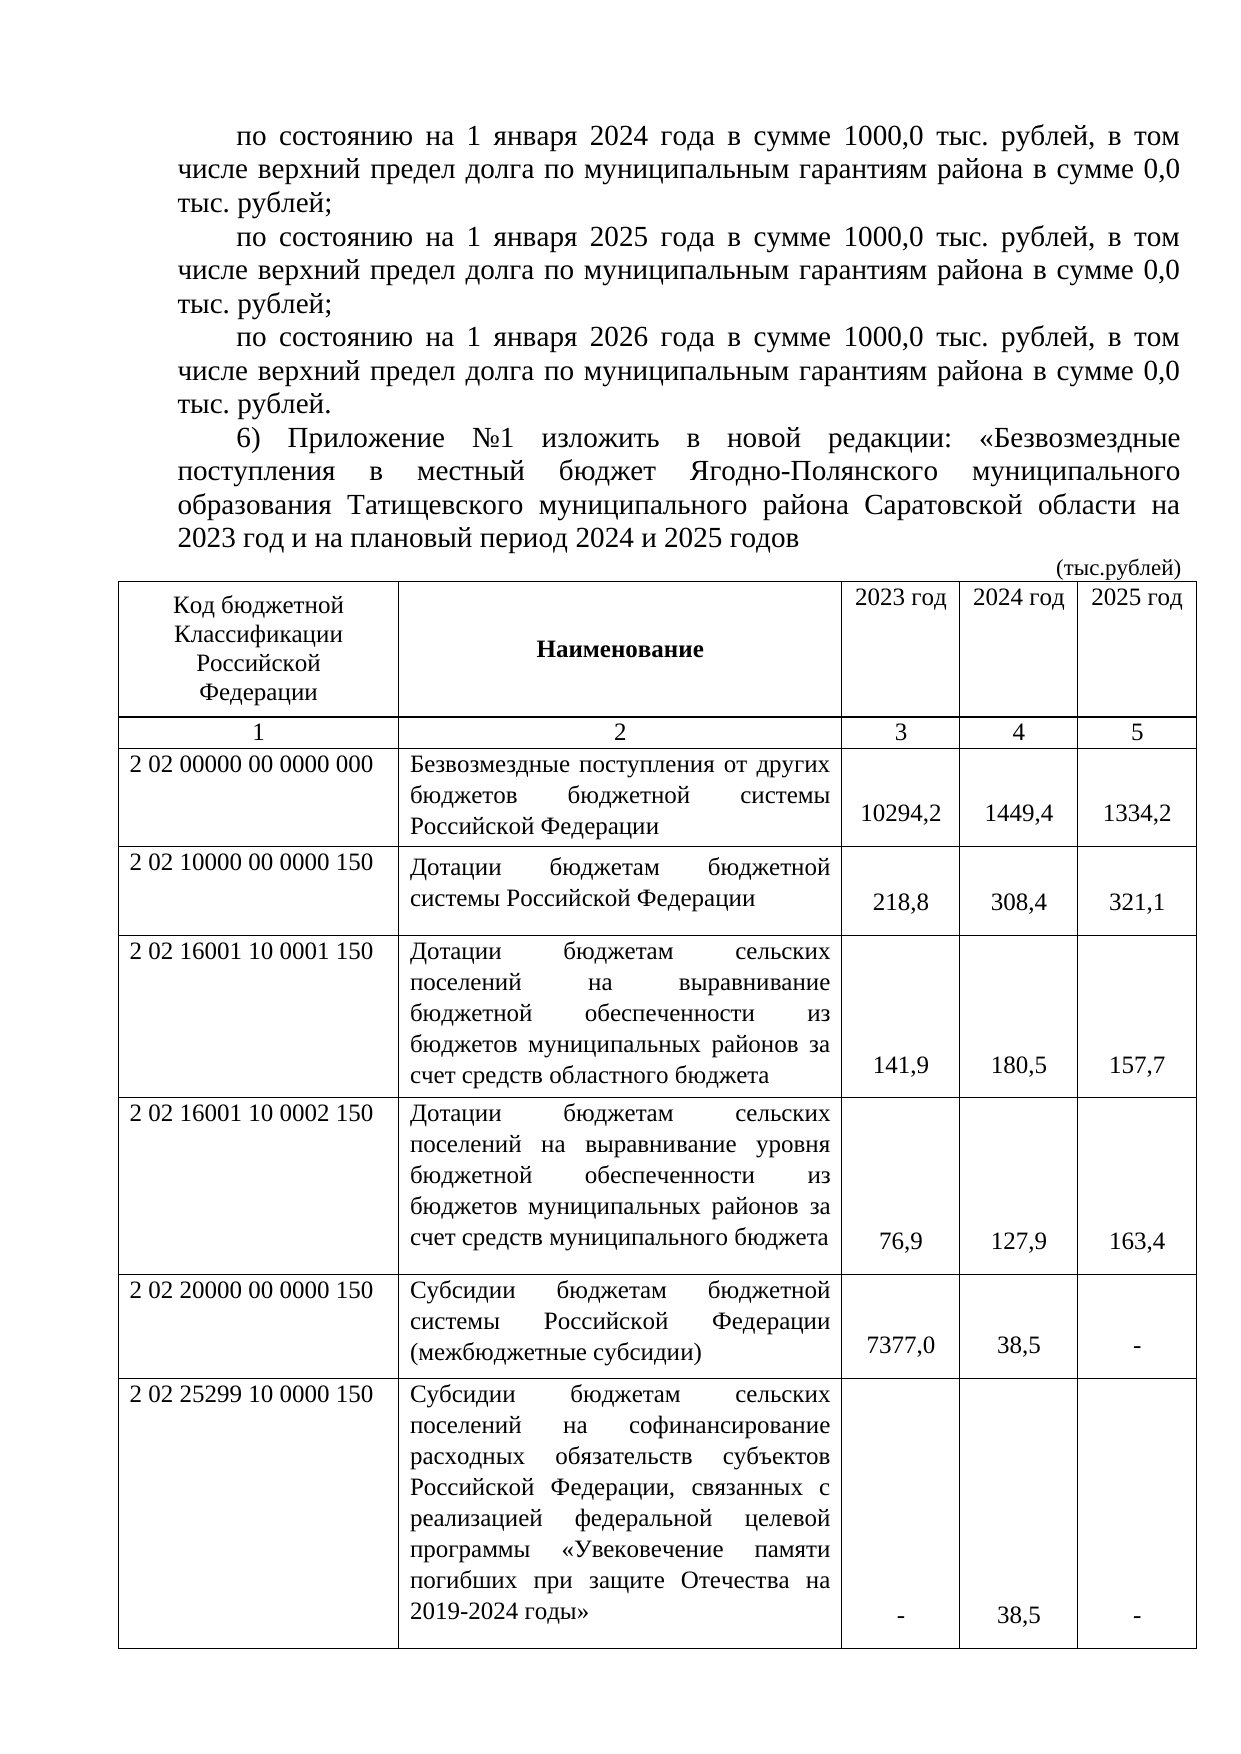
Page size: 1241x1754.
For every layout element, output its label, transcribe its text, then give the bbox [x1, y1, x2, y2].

table_cell 76,9 [842, 1098, 959, 1274]
table_cell 3 [842, 718, 959, 748]
table_cell Субсидии бюджетам бюджетной системы Российской Федерации (межбюджетные субсидии) [399, 1275, 841, 1378]
table_cell Безвозмездные поступления от других бюджетов бюджетной системы Российской Федерации [399, 749, 841, 846]
table_header Наименование [399, 582, 841, 716]
table_cell 180,5 [960, 936, 1077, 1097]
table_cell 2 02 10000 00 0000 150 [119, 847, 398, 935]
table_cell 1334,2 [1078, 749, 1196, 846]
table_cell - [1078, 1275, 1196, 1378]
text по состоянию на 1 января 2025 года в сумме 1000,0 тыс. рублей, в том числе верхний предел долга по муниципальным гарантиям района в сумме 0,0 тыс. рублей; [177, 219, 1181, 319]
table_cell 5 [1078, 718, 1196, 748]
text 6) Приложение №1 изложить в новой редакции: «Безвозмездные поступления в местный бюджет Ягодно-Полянского муниципального образования Татищевского муниципального района Саратовской области на 2023 год и на плановый период 2024 и 2025 годов [177, 420, 1181, 554]
table_cell 321,1 [1078, 847, 1196, 935]
table_header 2023 год [842, 582, 959, 716]
table_cell 38,5 [960, 1379, 1077, 1648]
table_cell - [842, 1379, 959, 1648]
table_cell 1449,4 [960, 749, 1077, 846]
table_cell 218,8 [842, 847, 959, 935]
table_cell 2 02 16001 10 0002 150 [119, 1098, 398, 1274]
table_header 2025 год [1078, 582, 1196, 716]
table_cell 141,9 [842, 936, 959, 1097]
table_header Код бюджетной Классификации Российской Федерации [119, 582, 398, 716]
table_cell 2 [399, 718, 841, 748]
table_cell 308,4 [960, 847, 1077, 935]
table_cell 38,5 [960, 1275, 1077, 1378]
table_cell 163,4 [1078, 1098, 1196, 1274]
table_cell 4 [960, 718, 1077, 748]
table_cell Дотации бюджетам сельских поселений на выравнивание бюджетной обеспеченности из бюджетов муниципальных районов за счет средств областного бюджета [399, 936, 841, 1097]
text по состоянию на 1 января 2024 года в сумме 1000,0 тыс. рублей, в том числе верхний предел долга по муниципальным гарантиям района в сумме 0,0 тыс. рублей; [177, 118, 1181, 219]
table_cell Дотации бюджетам бюджетной системы Российской Федерации [399, 847, 841, 935]
table_header 2024 год [960, 582, 1077, 716]
table_cell Субсидии бюджетам сельских поселений на софинансирование расходных обязательств субъектов Российской Федерации, связанных с реализацией федеральной целевой программы «Увековечение памяти погибших при защите Отечества на 2019-2024 годы» [399, 1379, 841, 1648]
table_cell 2 02 20000 00 0000 150 [119, 1275, 398, 1378]
table_cell 157,7 [1078, 936, 1196, 1097]
text по состоянию на 1 января 2026 года в сумме 1000,0 тыс. рублей, в том числе верхний предел долга по муниципальным гарантиям района в сумме 0,0 тыс. рублей. [177, 319, 1181, 420]
table_cell 1 [119, 718, 398, 748]
table_cell - [1078, 1379, 1196, 1648]
table_cell 10294,2 [842, 749, 959, 846]
table_cell 7377,0 [842, 1275, 959, 1378]
table_cell 2 02 00000 00 0000 000 [119, 749, 398, 846]
table_cell Дотации бюджетам сельских поселений на выравнивание уровня бюджетной обеспеченности из бюджетов муниципальных районов за счет средств муниципального бюджета [399, 1098, 841, 1274]
text (тыс.рублей) [177, 554, 1181, 581]
table_cell 2 02 25299 10 0000 150 [119, 1379, 398, 1648]
table_cell 2 02 16001 10 0001 150 [119, 936, 398, 1097]
table_cell 127,9 [960, 1098, 1077, 1274]
